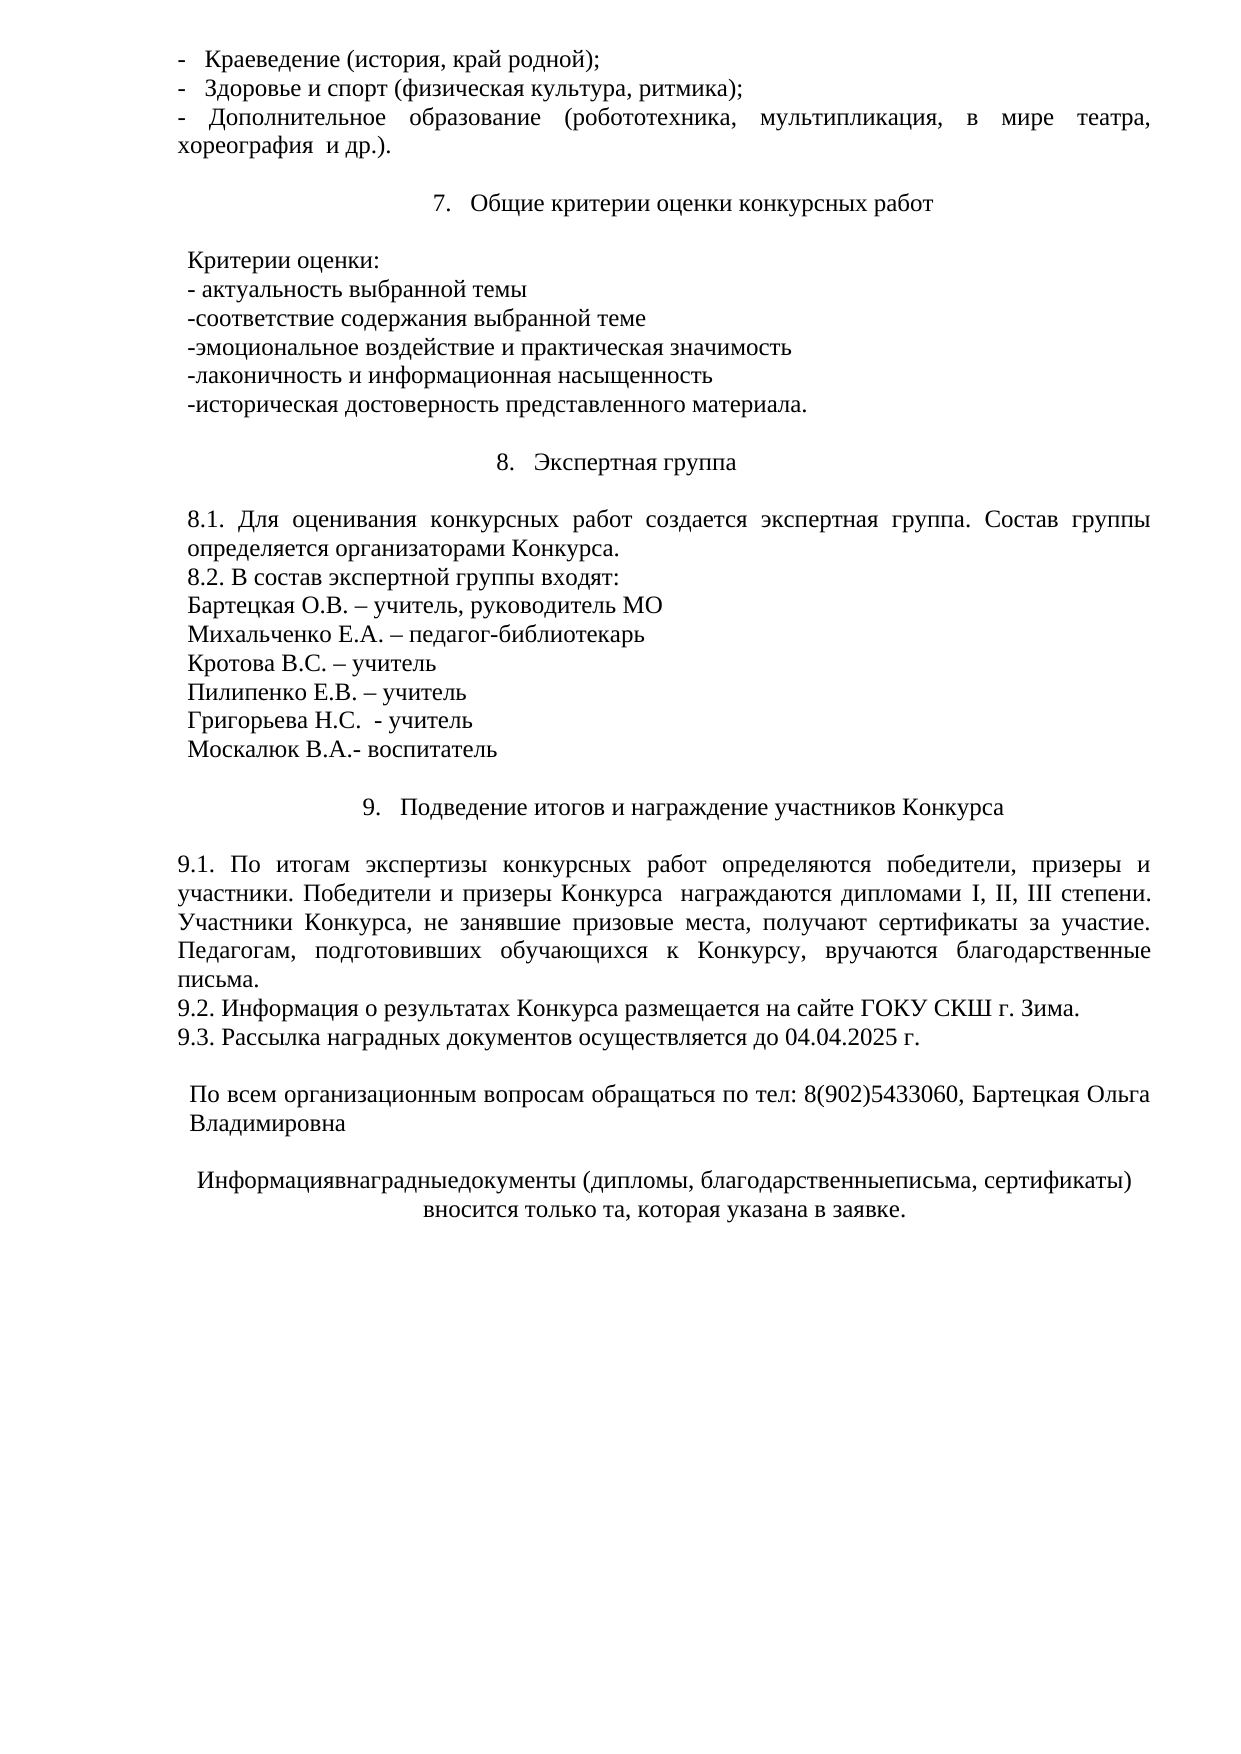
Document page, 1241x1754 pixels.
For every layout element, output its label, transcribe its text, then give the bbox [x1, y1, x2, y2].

text - Дополнительное образование (робототехника, мультипликация, в мире театра, хореография и др.). [177, 102, 1152, 159]
text Григорьева Н.С. - учитель [187, 706, 1138, 734]
list Экспертная группа [215, 447, 1018, 476]
text -соответствие содержания выбранной теме [187, 303, 1151, 332]
text Михальченко Е.А. – педагог-библиотекарь [187, 619, 1138, 648]
text 9.1. По итогам экспертизы конкурсных работ определяются победители, призеры и участники. Победители и призеры Конкурса награждаются дипломами I, II, III степени. Участники Конкурса, не занявшие призовые места, получают сертификаты за участие. Педагогам, подготовивших обучающихся к Конкурсу, вручаются благодарственные письма. [177, 849, 1152, 993]
list Подведение итогов и награждение участников Конкурса [215, 792, 1152, 821]
text -лаконичность и информационная насыщенность [187, 361, 1151, 389]
text По всем организационным вопросам обращаться по тел: 8(902)5433060, Бартецкая Ольга Владимировна [189, 1079, 1151, 1137]
text Бартецкая О.В. – учитель, руководитель МО [187, 591, 1138, 619]
text Кротова В.С. – учитель [187, 648, 1138, 677]
text Критерии оценки: [187, 246, 1151, 274]
text Информациявнаградныедокументы (дипломы, благодарственныеписьма, сертификаты) вносится только та, которая указана в заявке. [177, 1166, 1152, 1223]
text 8.2. В состав экспертной группы входят: [187, 562, 1138, 591]
text -эмоциональное воздействие и практическая значимость [187, 332, 1151, 361]
text 9.3. Рассылка наградных документов осуществляется до 04.04.2025 г. [177, 1022, 1112, 1051]
list Общие критерии оценки конкурсных работ [215, 188, 1152, 217]
text - Здоровье и спорт (физическая культура, ритмика); [177, 73, 1152, 102]
text 8.1. Для оценивания конкурсных работ создается экспертная группа. Состав группы определяется организаторами Конкурса. [187, 504, 1151, 562]
text - Краеведение (история, край родной); [177, 44, 1152, 73]
text Москалюк В.А.- воспитатель [187, 734, 1151, 763]
text 9.2. Информация о результатах Конкурса размещается на сайте ГОКУ СКШ г. Зима. [177, 993, 1152, 1022]
text - актуальность выбранной темы [187, 274, 1151, 303]
text Пилипенко Е.В. – учитель [187, 677, 1138, 706]
text -историческая достоверность представленного материала. [187, 389, 1151, 418]
